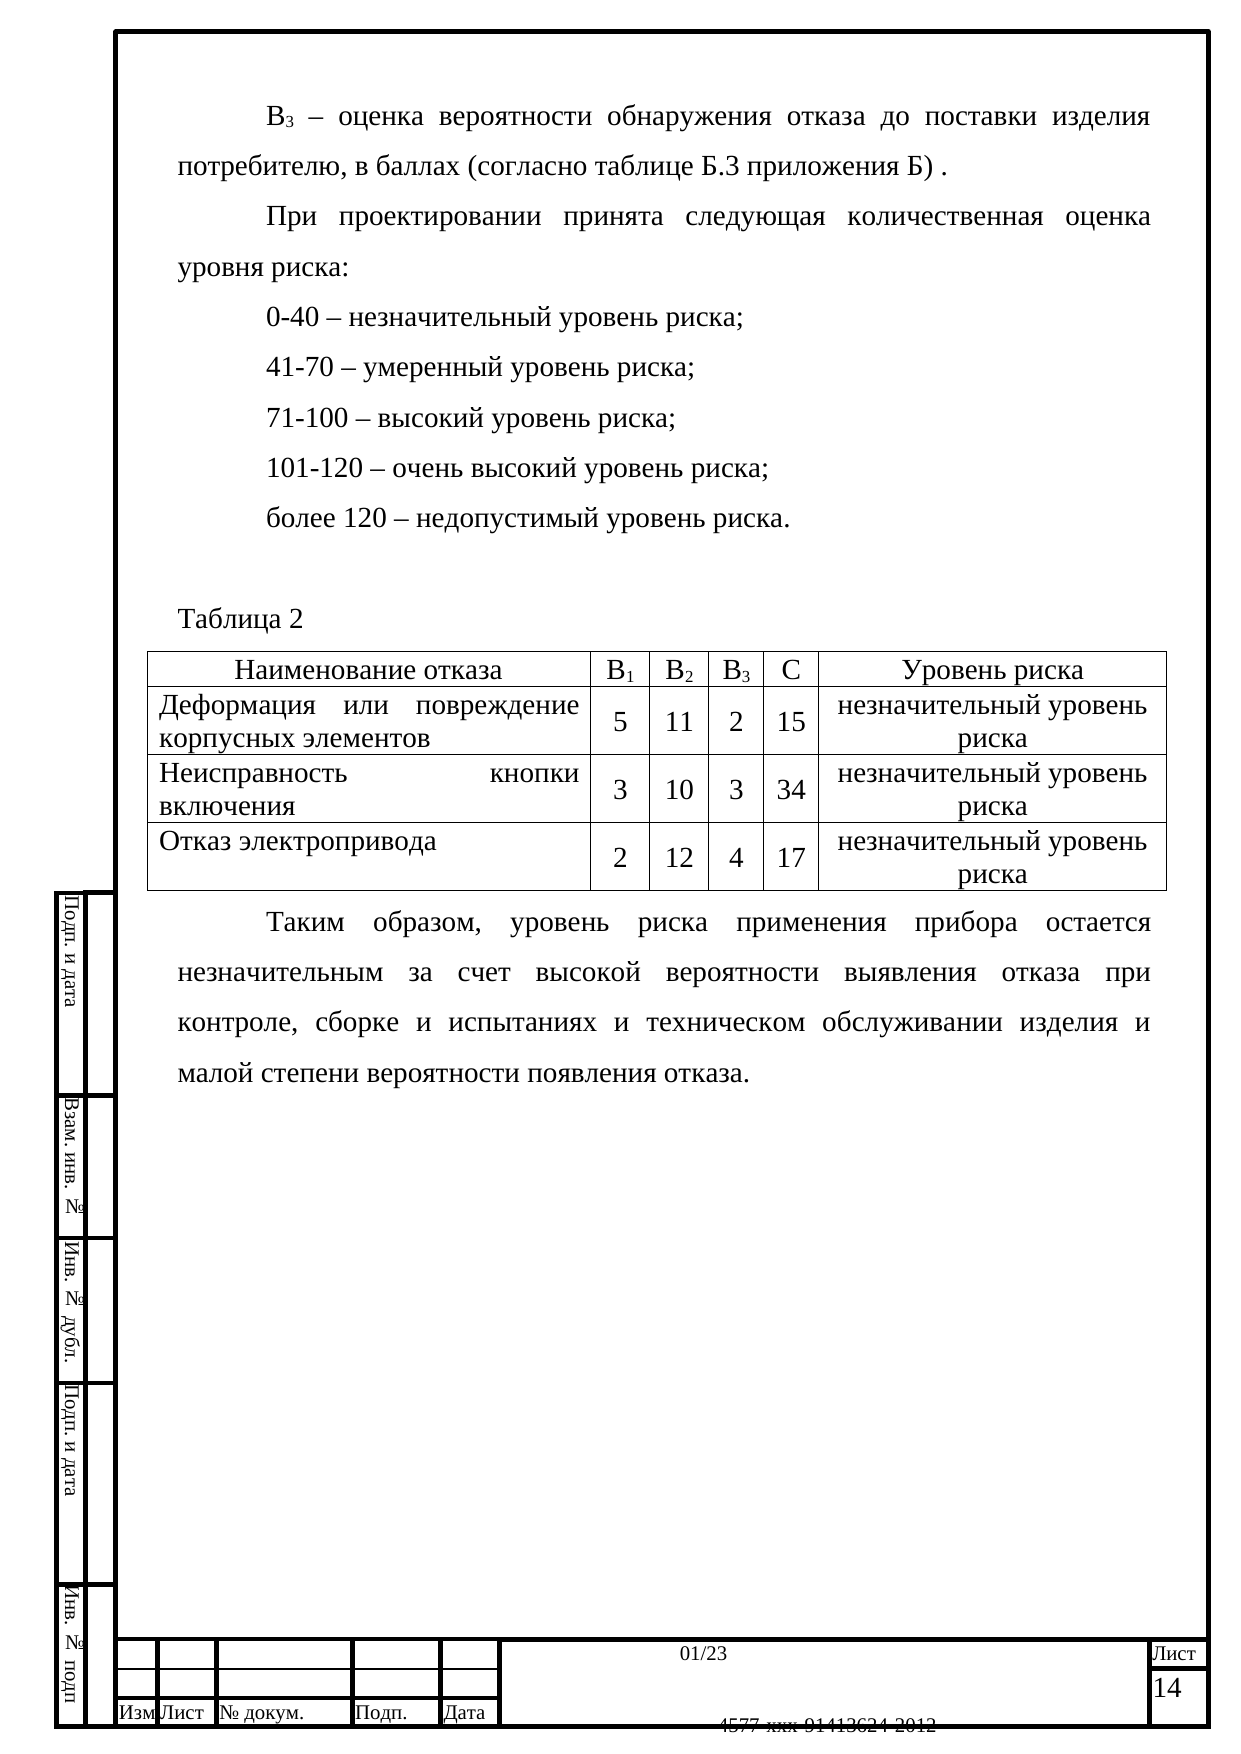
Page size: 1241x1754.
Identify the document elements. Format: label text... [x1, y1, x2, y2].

table_cell Отказ электропривода [148, 823, 590, 890]
table_cell Неисправность кнопки включения [148, 755, 590, 822]
text Таким образом, уровень риска применения прибора остается незначительным за счет высокой вероятности выявления отказа при контроле, сборке и испытаниях и техническом обслуживании изделия и малой степени вероятности появления отказа. [177, 904, 1152, 1088]
text 0-40 – незначительный уровень риска; [177, 299, 1152, 333]
text При проектировании принята следующая количественная оценка уровня риска: [177, 198, 1152, 282]
table_cell 3 [709, 755, 763, 822]
table_cell Деформация или повреждение корпусных элементов [148, 687, 590, 754]
table_cell 17 [764, 823, 818, 890]
table_header Уровень риска [819, 652, 1166, 686]
table_header В2 [650, 652, 708, 686]
table_header Наименование отказа [148, 652, 590, 686]
table_cell 4 [709, 823, 763, 890]
table_cell незначительный уровень риска [819, 755, 1166, 822]
table_cell незначительный уровень риска [819, 823, 1166, 890]
text Таблица 2 [177, 601, 1152, 634]
text В3 – оценка вероятности обнаружения отказа до поставки изделия потребителю, в баллах (согласно таблице Б.3 приложения Б) . [177, 98, 1152, 182]
table_cell 15 [764, 687, 818, 754]
table_cell 2 [591, 823, 649, 890]
table_cell 34 [764, 755, 818, 822]
text 71-100 – высокий уровень риска; [177, 400, 1152, 433]
text 41-70 – умеренный уровень риска; [177, 349, 1152, 383]
table_cell 2 [709, 687, 763, 754]
table_cell 10 [650, 755, 708, 822]
table_cell 3 [591, 755, 649, 822]
text более 120 – недопустимый уровень риска. [177, 500, 1152, 534]
table_cell 11 [650, 687, 708, 754]
table_header В3 [709, 652, 763, 686]
table_cell 5 [591, 687, 649, 754]
table_cell незначительный уровень риска [819, 687, 1166, 754]
table_header С [764, 652, 818, 686]
text 101-120 – очень высокий уровень риска; [177, 450, 1152, 483]
table_cell 12 [650, 823, 708, 890]
table_header В1 [591, 652, 649, 686]
